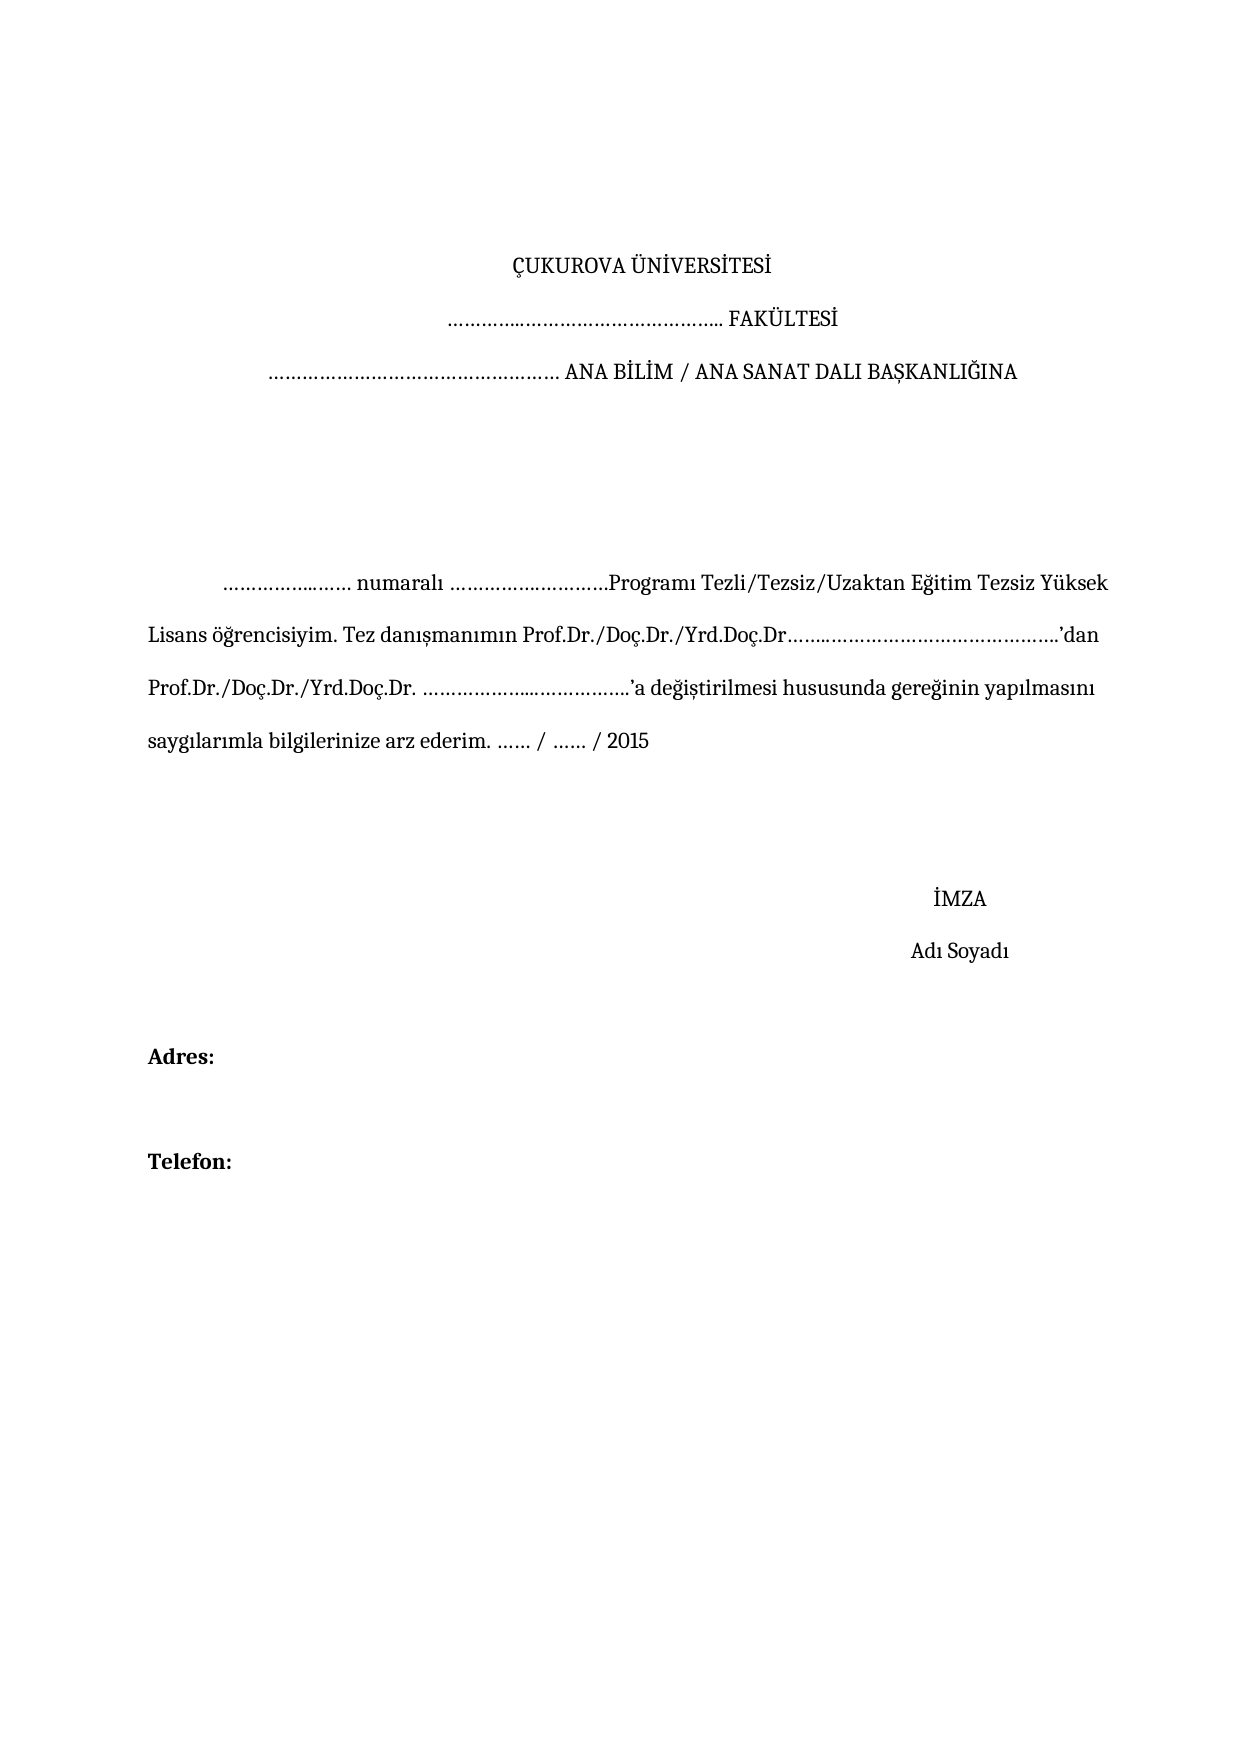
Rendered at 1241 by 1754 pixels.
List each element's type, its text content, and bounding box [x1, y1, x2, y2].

text Adres: [148, 1044, 1137, 1070]
text İMZA [148, 886, 1137, 912]
text ……………..…… numaralı …………….…………Programı Tezli/Tezsiz/Uzaktan Eğitim Tezsiz Yüksek Lisans öğrencisiyim. Tez danışmanımın Prof.Dr./Doç.Dr./Yrd.Doç.Dr……..………………………………….’dan Prof.Dr./Doç.Dr./Yrd.Doç.Dr. ………………...…………….’a değiştirilmesi hususunda gereğinin yapılmasını saygılarımla bilgilerinize arz ederim. …… / …… / 2015 [148, 569, 1137, 754]
text Adı Soyadı [148, 938, 1137, 964]
text Telefon: [148, 1149, 1137, 1175]
text …………..…………………………….. FAKÜLTESİ [148, 306, 1137, 332]
text ÇUKUROVA ÜNİVERSİTESİ [148, 253, 1137, 279]
text …………………………………………… ANA BİLİM / ANA SANAT DALI BAŞKANLIĞINA [148, 358, 1137, 385]
